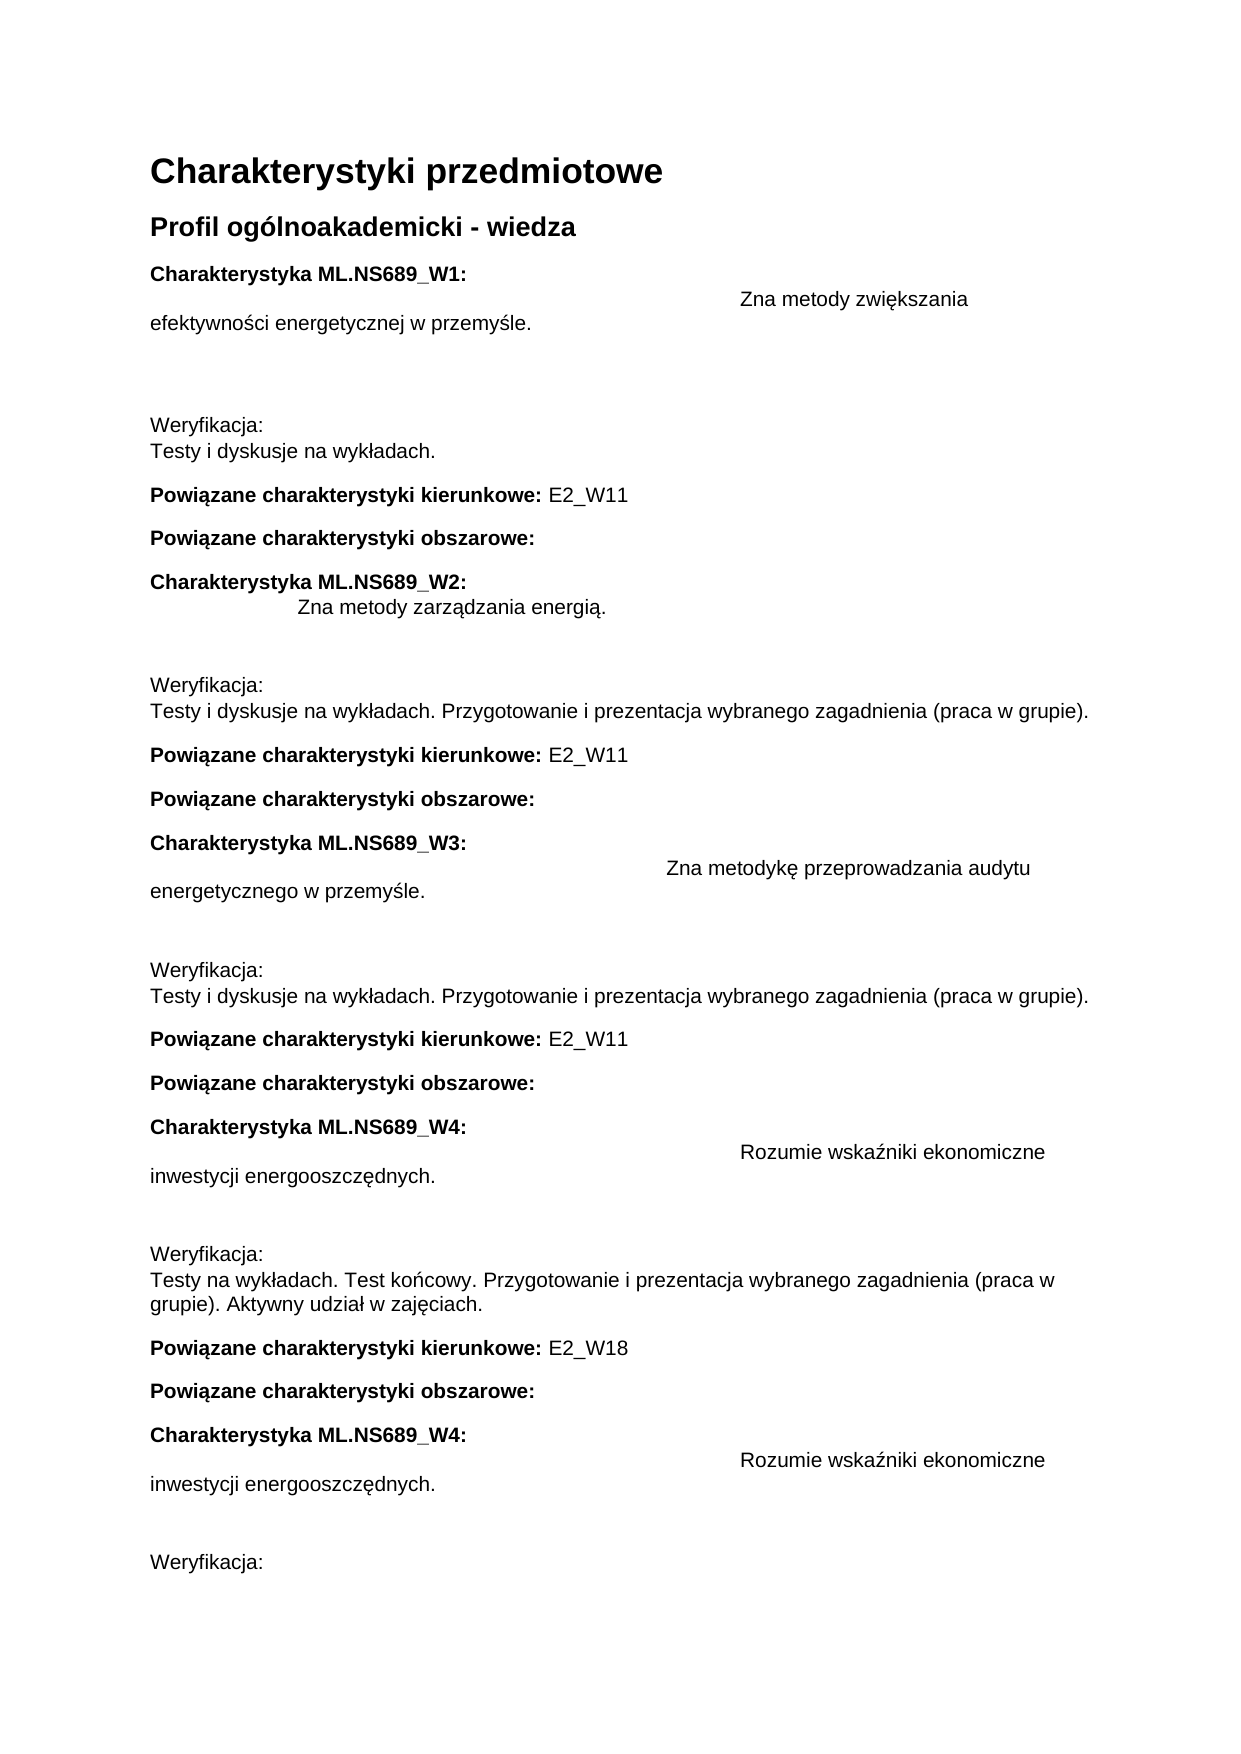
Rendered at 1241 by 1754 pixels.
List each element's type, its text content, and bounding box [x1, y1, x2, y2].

text Powiązane charakterystyki obszarowe: [150, 526, 1090, 550]
text Charakterystyka ML.NS689_W2: [150, 570, 1090, 594]
text Rozumie wskaźniki ekonomiczne inwestycji energooszczędnych. [150, 1448, 1090, 1544]
text Weryfikacja: [150, 1242, 1090, 1266]
text Charakterystyka ML.NS689_W1: [150, 262, 1090, 286]
text Weryfikacja: [150, 673, 1090, 697]
text Charakterystyka ML.NS689_W3: [150, 830, 1090, 854]
text Zna metodykę przeprowadzania audytu energetycznego w przemyśle. [150, 855, 1090, 951]
text Powiązane charakterystyki kierunkowe: E2_W11 [150, 743, 1090, 767]
text Powiązane charakterystyki kierunkowe: E2_W11 [150, 482, 1090, 506]
text Testy na wykładach. Test końcowy. Przygotowanie i prezentacja wybranego zagadnienia (praca w grupie). Aktywny udział w zajęciach. [150, 1268, 1090, 1316]
subtitle Charakterystyki przedmiotowe [150, 150, 1090, 191]
text Zna metody zarządzania energią. [150, 595, 1090, 667]
text Powiązane charakterystyki obszarowe: [150, 1071, 1090, 1095]
text Charakterystyka ML.NS689_W4: [150, 1423, 1090, 1447]
text Powiązane charakterystyki kierunkowe: E2_W18 [150, 1336, 1090, 1359]
text Weryfikacja: [150, 1550, 1090, 1574]
text Weryfikacja: [150, 413, 1090, 437]
text Testy i dyskusje na wykładach. [150, 439, 1090, 463]
text Zna metody zwiększania efektywności energetycznej w przemyśle. [150, 287, 1090, 406]
text Charakterystyka ML.NS689_W4: [150, 1115, 1090, 1139]
text Testy i dyskusje na wykładach. Przygotowanie i prezentacja wybranego zagadnienia (praca w grupie). [150, 699, 1090, 723]
text Testy i dyskusje na wykładach. Przygotowanie i prezentacja wybranego zagadnienia (praca w grupie). [150, 983, 1090, 1007]
text Powiązane charakterystyki kierunkowe: E2_W11 [150, 1027, 1090, 1051]
text Weryfikacja: [150, 957, 1090, 981]
text Rozumie wskaźniki ekonomiczne inwestycji energooszczędnych. [150, 1140, 1090, 1236]
text Powiązane charakterystyki obszarowe: [150, 787, 1090, 811]
text Powiązane charakterystyki obszarowe: [150, 1379, 1090, 1403]
subtitle Profil ogólnoakademicki - wiedza [150, 211, 1090, 242]
